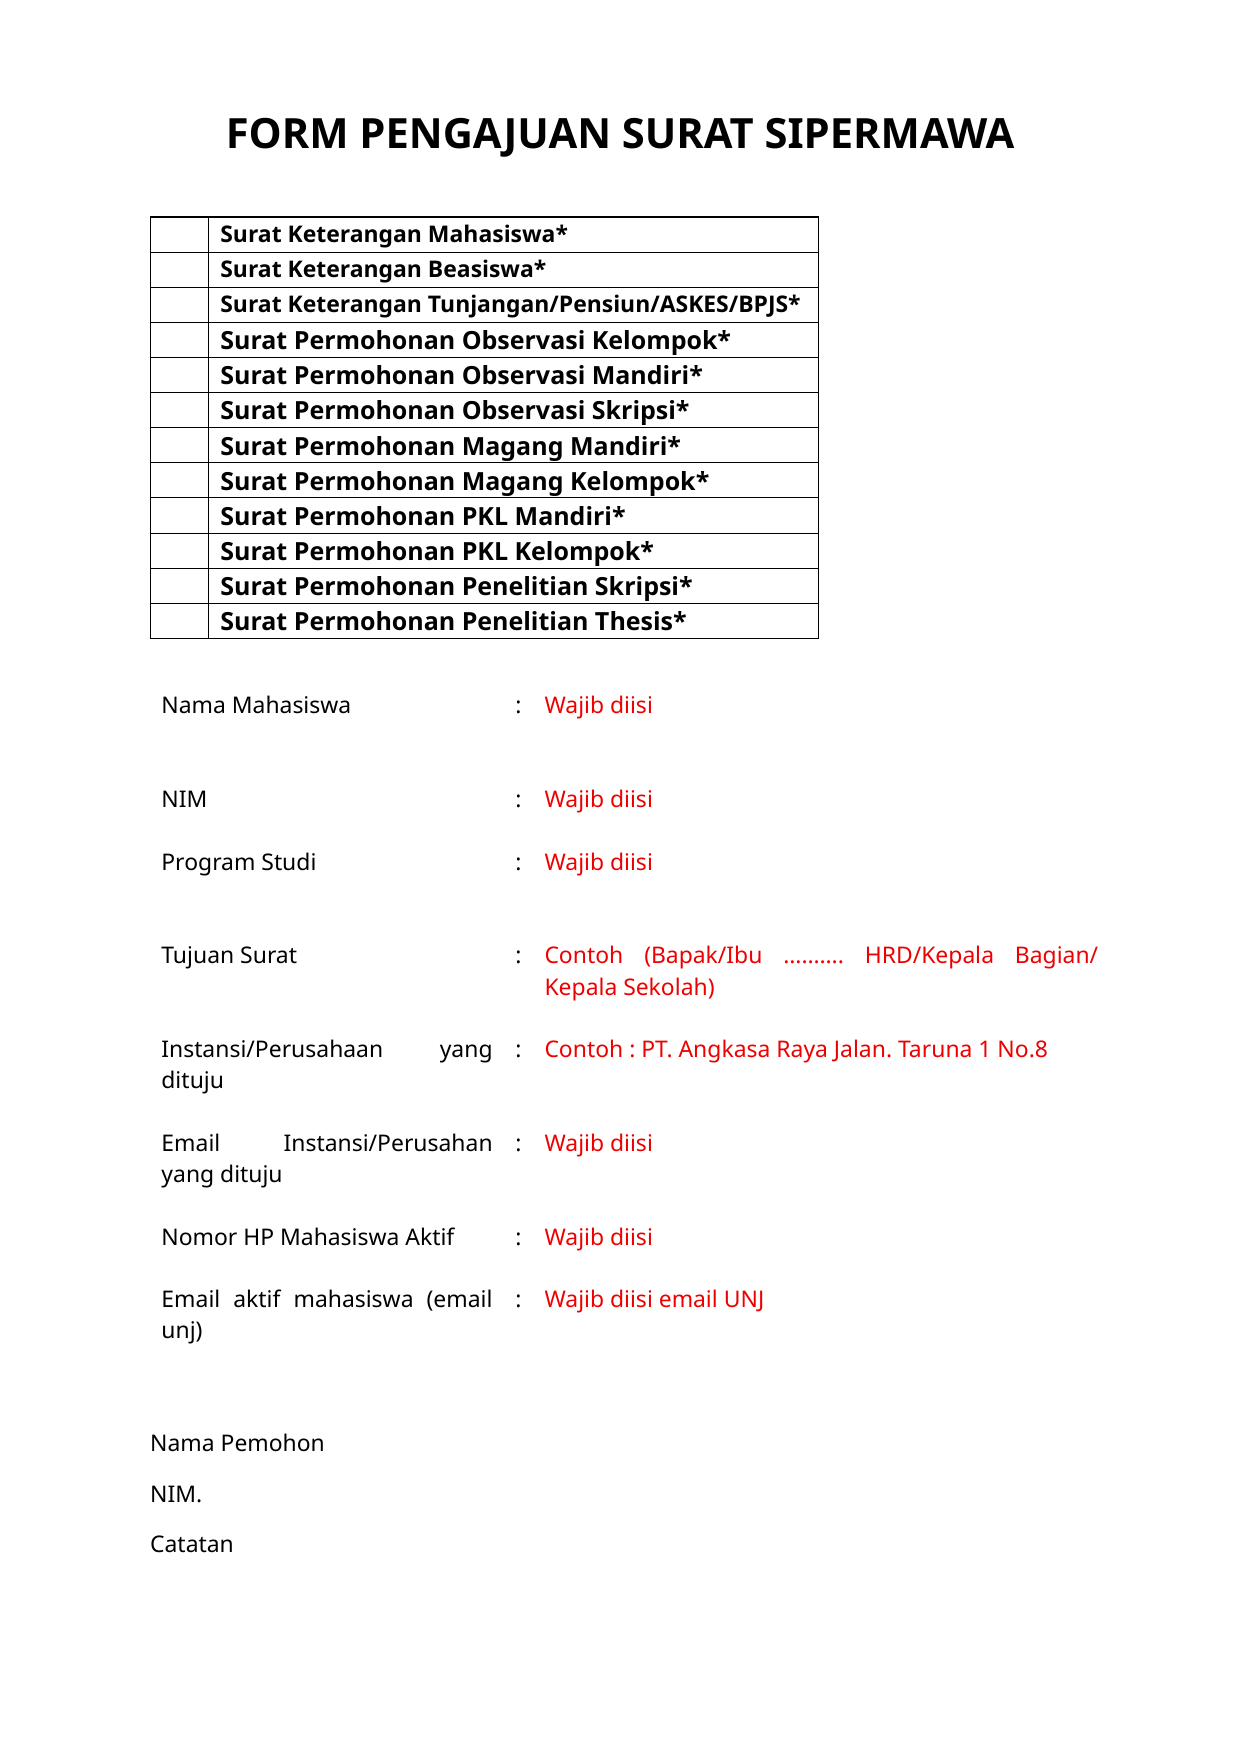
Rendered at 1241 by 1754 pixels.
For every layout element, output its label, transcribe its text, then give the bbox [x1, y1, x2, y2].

table_cell [151, 323, 208, 357]
table_cell Email Instansi/Perusahan yang dituju [150, 1127, 504, 1220]
table_cell [151, 569, 208, 603]
table_cell : [504, 783, 533, 845]
table_cell Wajib diisi email UNJ [533, 1283, 1110, 1377]
table_cell [151, 463, 208, 497]
table_cell [151, 253, 208, 287]
table_cell Surat Permohonan Penelitian Skripsi* [209, 569, 818, 603]
table_cell Contoh : PT. Angkasa Raya Jalan. Taruna 1 No.8 [533, 1033, 1110, 1127]
table_cell : [504, 1033, 533, 1127]
table_cell Surat Keterangan Beasiswa* [209, 253, 818, 287]
table_cell [151, 498, 208, 532]
table_cell Nomor HP Mahasiswa Aktif [150, 1220, 504, 1283]
table_header Surat Keterangan Mahasiswa* [209, 218, 818, 252]
table_cell Tujuan Surat [150, 939, 504, 1033]
table_header Wajib diisi [533, 689, 1110, 783]
table_cell [151, 428, 208, 462]
text FORM PENGAJUAN SURAT SIPERMAWA [150, 103, 1090, 160]
table_cell Contoh (Bapak/Ibu ………. HRD/Kepala Bagian/ Kepala Sekolah) [533, 939, 1110, 1033]
table_cell [151, 358, 208, 392]
table_cell Wajib diisi [533, 845, 1110, 939]
table_header [151, 218, 208, 252]
table_cell Surat Keterangan Tunjangan/Pensiun/ASKES/BPJS* [209, 288, 818, 322]
table_cell Surat Permohonan Observasi Skripsi* [209, 393, 818, 427]
table_cell Surat Permohonan Magang Kelompok* [209, 463, 818, 497]
table_cell Instansi/Perusahaan yang dituju [150, 1033, 504, 1127]
table_cell Email aktif mahasiswa (email unj) [150, 1283, 504, 1377]
text Catatan [150, 1528, 1090, 1559]
text Nama Pemohon [150, 1427, 1090, 1458]
table_cell [151, 604, 208, 638]
table_cell Surat Permohonan PKL Mandiri* [209, 498, 818, 532]
table_cell Wajib diisi [533, 1220, 1110, 1283]
table_cell : [504, 1127, 533, 1220]
table_cell [151, 534, 208, 567]
table_cell Surat Permohonan Observasi Kelompok* [209, 323, 818, 357]
table_cell Wajib diisi [533, 1127, 1110, 1220]
table_cell [151, 393, 208, 427]
table_header Nama Mahasiswa [150, 689, 504, 783]
table_cell NIM [150, 783, 504, 845]
table_header : [504, 689, 533, 783]
table_cell : [504, 939, 533, 1033]
table_cell Wajib diisi [533, 783, 1110, 845]
table_cell Program Studi [150, 845, 504, 939]
table_cell Surat Permohonan Magang Mandiri* [209, 428, 818, 462]
table_cell [151, 288, 208, 322]
table_cell : [504, 845, 533, 939]
table_cell : [504, 1283, 533, 1377]
table_cell Surat Permohonan Observasi Mandiri* [209, 358, 818, 392]
text NIM. [150, 1477, 1090, 1509]
table_cell Surat Permohonan Penelitian Thesis* [209, 604, 818, 638]
table_cell Surat Permohonan PKL Kelompok* [209, 534, 818, 567]
table_cell : [504, 1220, 533, 1283]
